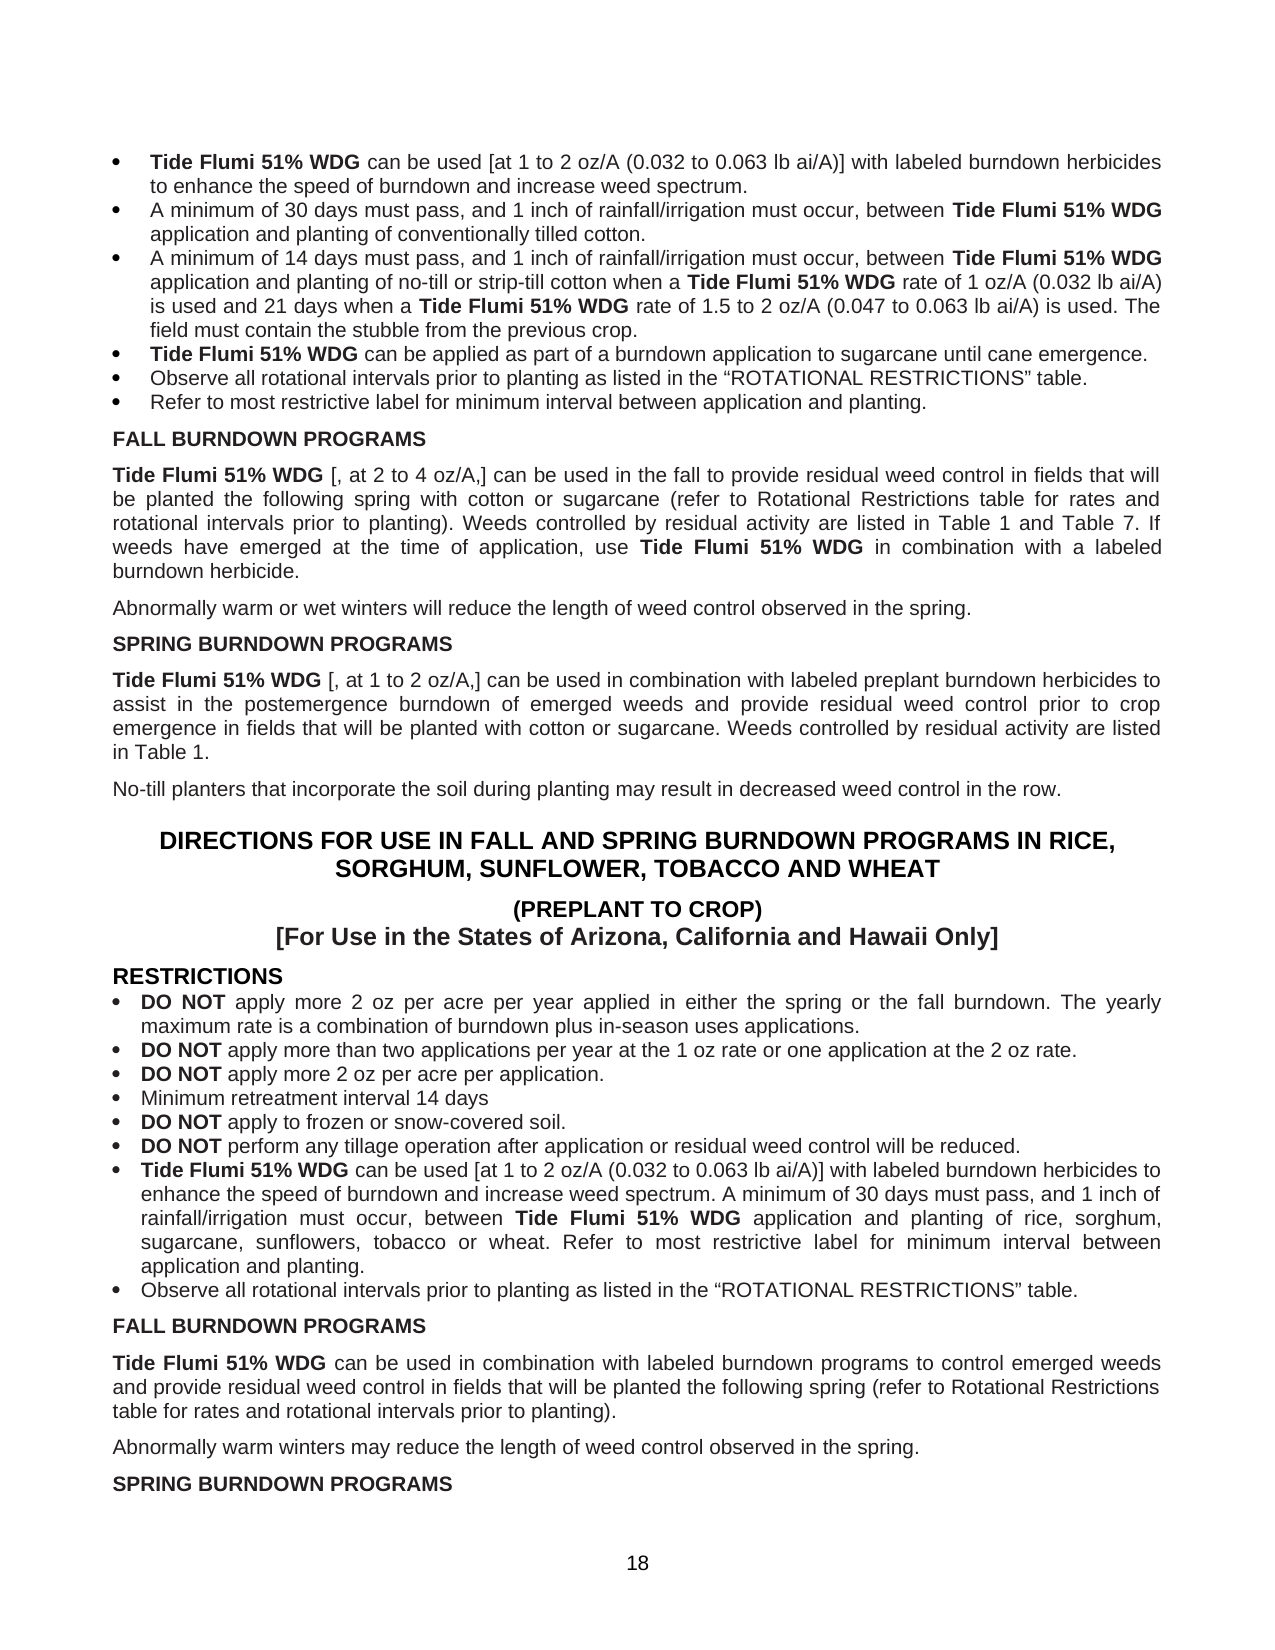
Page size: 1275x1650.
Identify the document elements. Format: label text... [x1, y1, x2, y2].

subtitle SPRING BURNDOWN PROGRAMS [112, 1472, 1162, 1496]
list A minimum of 14 days must pass, and 1 inch of rainfall/irrigation must occur, between Tide Flumi 51% WDG application and planting of no-till or strip-till cotton when a Tide Flumi 51% WDG rate of 1 oz/A (0.032 lb ai/A) is used and 21 days when a Tide Flumi 51% WDG rate of 1.5 to 2 oz/A (0.047 to 0.063 lb ai/A) is used. The field must contain the stubble from the previous crop. [112, 246, 1162, 342]
subtitle SPRING BURNDOWN PROGRAMS [112, 632, 1162, 656]
text [For Use in the States of Arizona, California and Hawaii Only] [112, 922, 1162, 951]
list Observe all rotational intervals prior to planting as listed in the “ROTATIONAL RESTRICTIONS” table. [112, 1278, 1162, 1302]
list A minimum of 30 days must pass, and 1 inch of rainfall/irrigation must occur, between Tide Flumi 51% WDG application and planting of conventionally tilled cotton. [112, 198, 1162, 246]
subtitle FALL BURNDOWN PROGRAMS [112, 427, 1162, 451]
list DO NOT apply more than two applications per year at the 1 oz rate or one application at the 2 oz rate. [112, 1038, 1162, 1062]
list Tide Flumi 51% WDG can be applied as part of a burndown application to sugarcane until cane emergence. [112, 342, 1162, 366]
list DO NOT perform any tillage operation after application or residual weed control will be reduced. [112, 1134, 1162, 1158]
subtitle DIRECTIONS FOR USE IN FALL AND SPRING BURNDOWN PROGRAMS IN RICE, SORGHUM, SUNFLOWER, TOBACCO AND WHEAT [112, 826, 1162, 883]
text Abnormally warm winters may reduce the length of weed control observed in the spring. [112, 1435, 1162, 1459]
text Tide Flumi 51% WDG [, at 1 to 2 oz/A,] can be used in combination with labeled preplant burndown herbicides to assist in the postemergence burndown of emerged weeds and provide residual weed control prior to crop emergence in fields that will be planted with cotton or sugarcane. Weeds controlled by residual activity are listed in Table 1. [112, 668, 1162, 764]
text Tide Flumi 51% WDG [, at 2 to 4 oz/A,] can be used in the fall to provide residual weed control in fields that will be planted the following spring with cotton or sugarcane (refer to Rotational Restrictions table for rates and rotational intervals prior to planting). Weeds controlled by residual activity are listed in Table 1 and Table 7. If weeds have emerged at the time of application, use Tide Flumi 51% WDG in combination with a labeled burndown herbicide. [112, 463, 1162, 583]
subtitle FALL BURNDOWN PROGRAMS [112, 1314, 1162, 1338]
list Refer to most restrictive label for minimum interval between application and planting. [112, 390, 1162, 414]
text No-till planters that incorporate the soil during planting may result in decreased weed control in the row. [112, 777, 1162, 801]
list Tide Flumi 51% WDG can be used [at 1 to 2 oz/A (0.032 to 0.063 lb ai/A)] with labeled burndown herbicides to enhance the speed of burndown and increase weed spectrum. [112, 150, 1162, 198]
list DO NOT apply more 2 oz per acre per year applied in either the spring or the fall burndown. The yearly maximum rate is a combination of burndown plus in-season uses applications. [112, 989, 1162, 1038]
list Tide Flumi 51% WDG can be used [at 1 to 2 oz/A (0.032 to 0.063 lb ai/A)] with labeled burndown herbicides to enhance the speed of burndown and increase weed spectrum. A minimum of 30 days must pass, and 1 inch of rainfall/irrigation must occur, between Tide Flumi 51% WDG application and planting of rice, sorghum, sugarcane, sunflowers, tobacco or wheat. Refer to most restrictive label for minimum interval between application and planting. [112, 1158, 1162, 1278]
list DO NOT apply more 2 oz per acre per application. [112, 1062, 1162, 1086]
subtitle (Preplant to Crop) [112, 896, 1162, 922]
list DO NOT apply to frozen or snow-covered soil. [112, 1110, 1162, 1134]
subtitle RESTRICTIONS [112, 963, 1162, 989]
text Tide Flumi 51% WDG can be used in combination with labeled burndown programs to control emerged weeds and provide residual weed control in fields that will be planted the following spring (refer to Rotational Restrictions table for rates and rotational intervals prior to planting). [112, 1351, 1162, 1423]
list Observe all rotational intervals prior to planting as listed in the “ROTATIONAL RESTRICTIONS” table. [112, 366, 1162, 390]
list Minimum retreatment interval 14 days [112, 1086, 1162, 1110]
text Abnormally warm or wet winters will reduce the length of weed control observed in the spring. [112, 595, 1162, 619]
